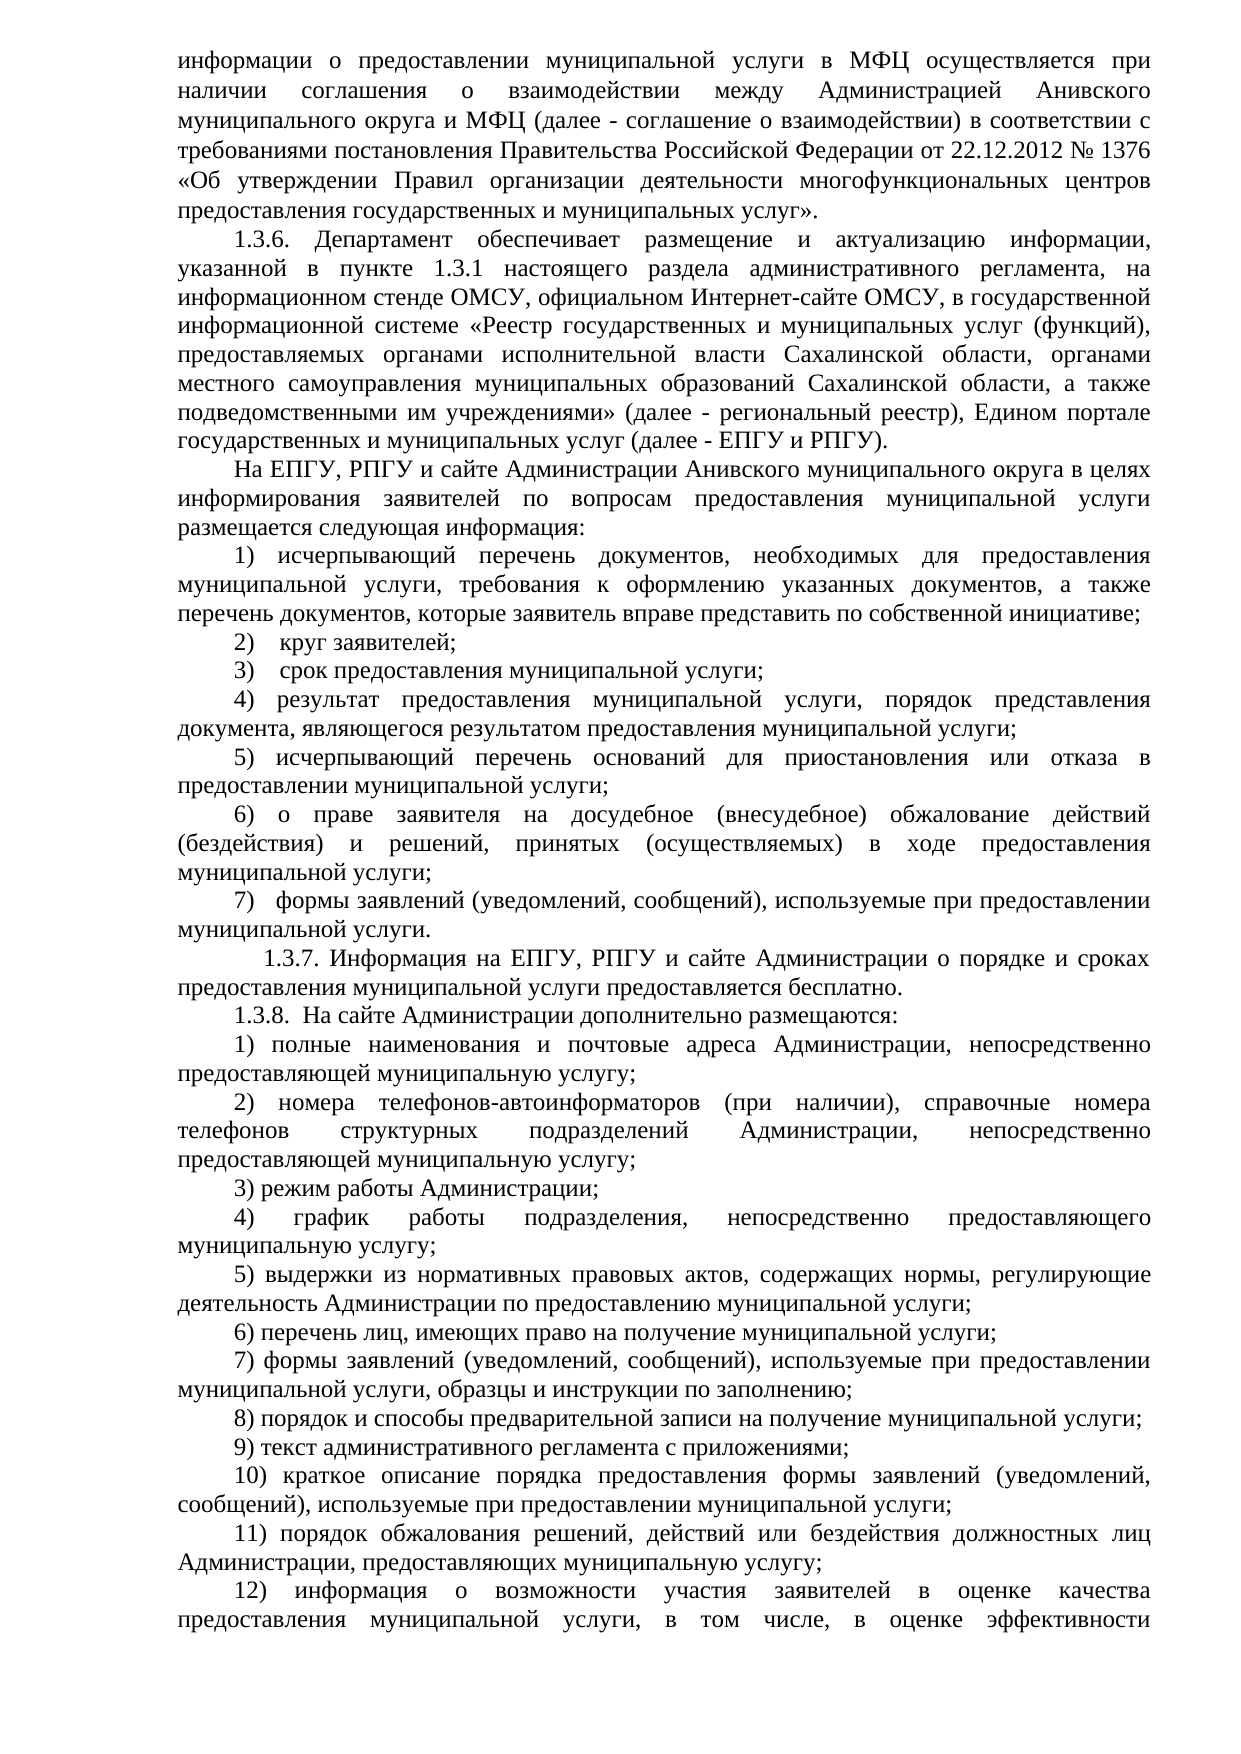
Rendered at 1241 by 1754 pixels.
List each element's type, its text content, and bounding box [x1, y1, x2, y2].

text 6) перечень лиц, имеющих право на получение муниципальной услуги; [177, 1317, 1152, 1346]
text 5) выдержки из нормативных правовых актов, содержащих нормы, регулирующие деятельность Администрации по предоставлению муниципальной услуги; [177, 1259, 1152, 1317]
text 8) порядок и способы предварительной записи на получение муниципальной услуги; [177, 1403, 1152, 1432]
text 1.3.8. На сайте Администрации дополнительно размещаются: [177, 1001, 1152, 1029]
text 2) номера телефонов-автоинформаторов (при наличии), справочные номера телефонов структурных подразделений Администрации, непосредственно предоставляющей муниципальную услугу; [177, 1087, 1152, 1173]
text 11) порядок обжалования решений, действий или бездействия должностных лиц Администрации, предоставляющих муниципальную услугу; [177, 1518, 1152, 1576]
text 7) формы заявлений (уведомлений, сообщений), используемые при предоставлении муниципальной услуги. [177, 886, 1152, 943]
text 5) исчерпывающий перечень оснований для приостановления или отказа в предоставлении муниципальной услуги; [177, 742, 1152, 799]
text На ЕПГУ, РПГУ и сайте Администрации Анивского муниципального округа в целях информирования заявителей по вопросам предоставления муниципальной услуги размещается следующая информация: [177, 454, 1152, 541]
text 6) о праве заявителя на досудебное (внесудебное) обжалование действий (бездействия) и решений, принятых (осуществляемых) в ходе предоставления муниципальной услуги; [177, 799, 1152, 886]
text 4) результат предоставления муниципальной услуги, порядок представления документа, являющегося результатом предоставления муниципальной услуги; [177, 684, 1152, 742]
text 4) график работы подразделения, непосредственно предоставляющего муниципальную услугу; [177, 1202, 1152, 1259]
text 10) краткое описание порядка предоставления формы заявлений (уведомлений, сообщений), используемые при предоставлении муниципальной услуги; [177, 1461, 1152, 1518]
text 9) текст административного регламента с приложениями; [177, 1432, 1152, 1461]
text 1) исчерпывающий перечень документов, необходимых для предоставления муниципальной услуги, требования к оформлению указанных документов, а также перечень документов, которые заявитель вправе представить по собственной инициативе; [177, 541, 1152, 627]
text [177, 44, 1152, 224]
text 1) полные наименования и почтовые адреса Администрации, непосредственно предоставляющей муниципальную услугу; [177, 1029, 1152, 1087]
text 7) формы заявлений (уведомлений, сообщений), используемые при предоставлении муниципальной услуги, образцы и инструкции по заполнению; [177, 1346, 1152, 1403]
text 1.3.7. Информация на ЕПГУ, РПГУ и сайте Администрации о порядке и сроках предоставления муниципальной услуги предоставляется бесплатно. [177, 943, 1152, 1001]
text 2) круг заявителей; [177, 627, 1152, 656]
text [177, 1576, 1152, 1633]
text 3) срок предоставления муниципальной услуги; [177, 656, 1152, 684]
text 3) режим работы Администрации; [177, 1173, 1152, 1202]
text 1.3.6. Департамент обеспечивает размещение и актуализацию информации, указанной в пункте 1.3.1 настоящего раздела административного регламента, на информационном стенде ОМСУ, официальном Интернет-сайте ОМСУ, в государственной информационной системе «Реестр государственных и муниципальных услуг (функций), предоставляемых органами исполнительной власти Сахалинской области, органами местного самоуправления муниципальных образований Сахалинской области, а также подведомственными им учреждениями» (далее - региональный реестр), Едином портале государственных и муниципальных услуг (далее - ЕПГУ и РПГУ). [177, 224, 1152, 454]
